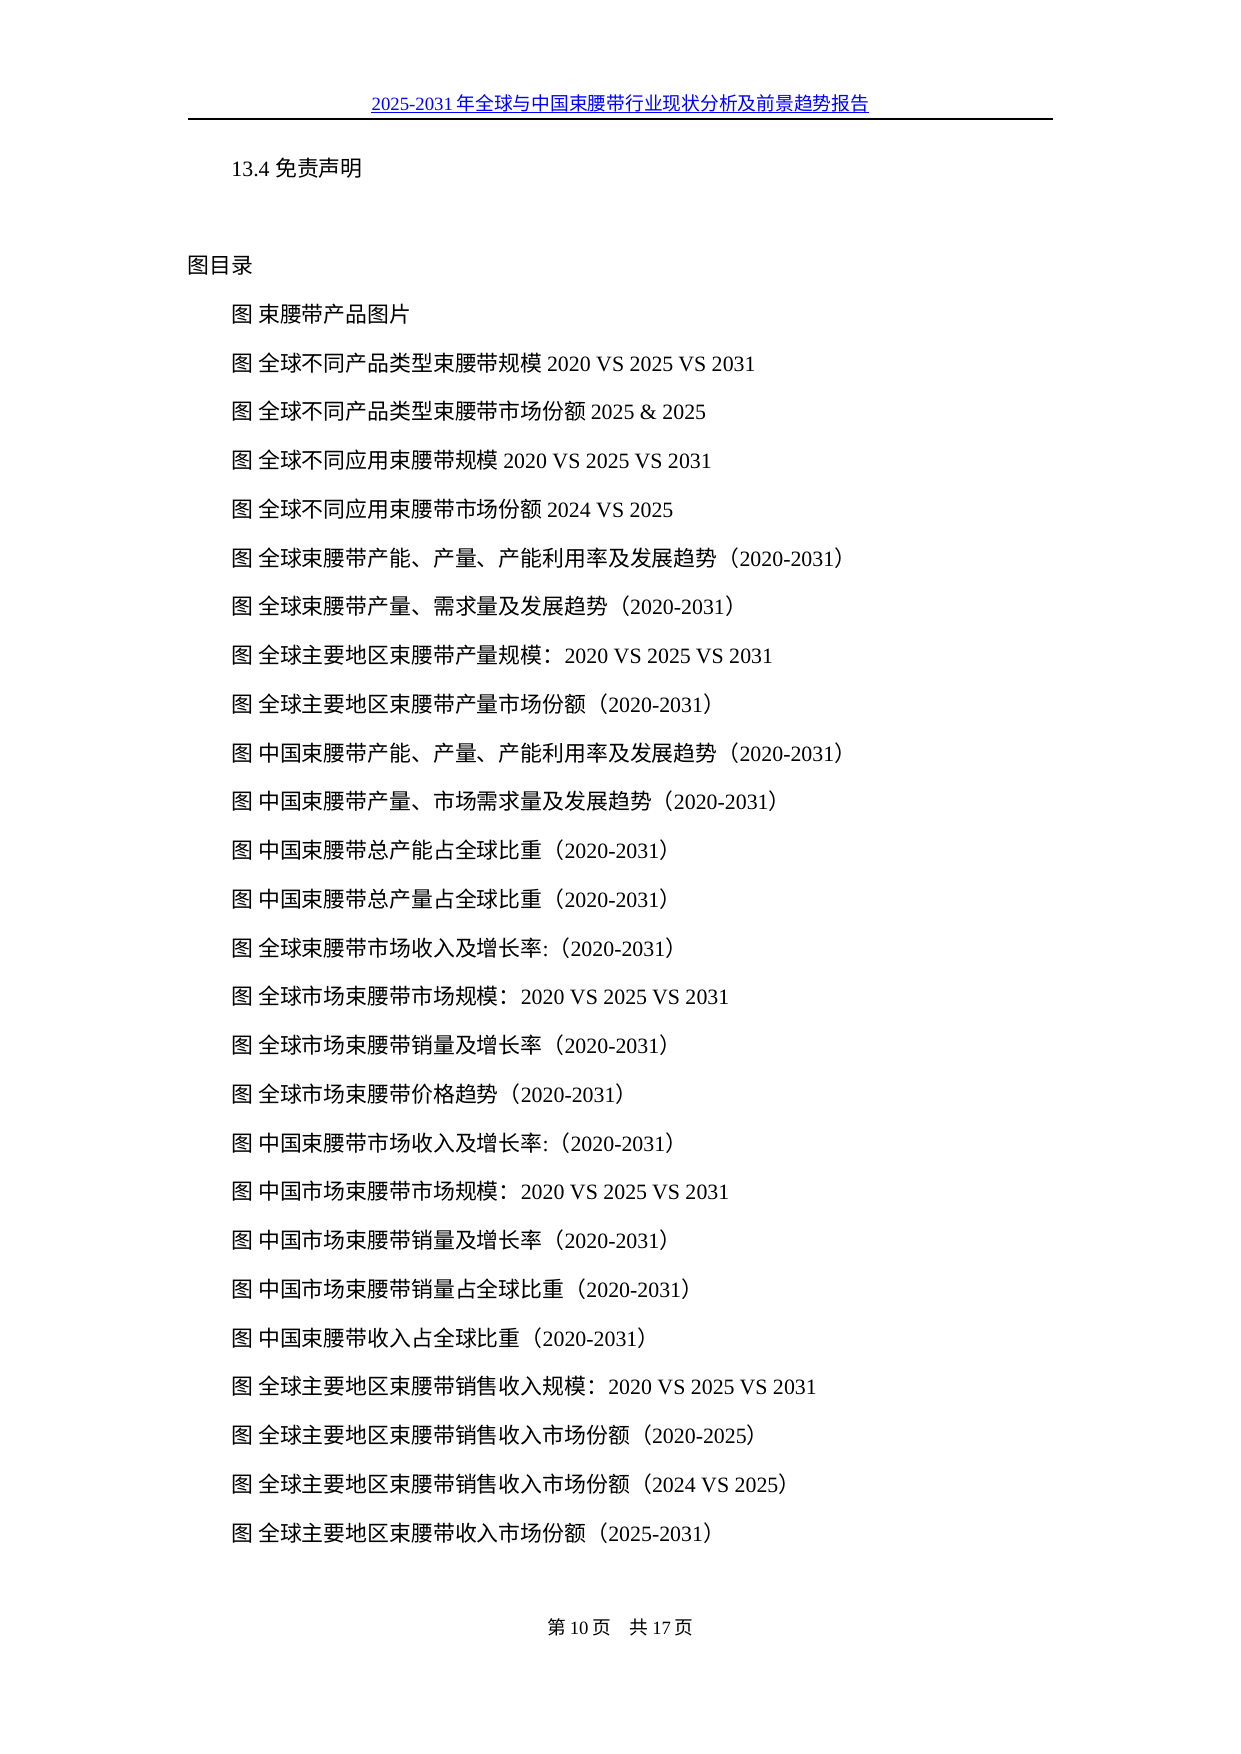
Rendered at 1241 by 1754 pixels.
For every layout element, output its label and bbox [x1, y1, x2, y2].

text [187, 150, 1053, 1548]
